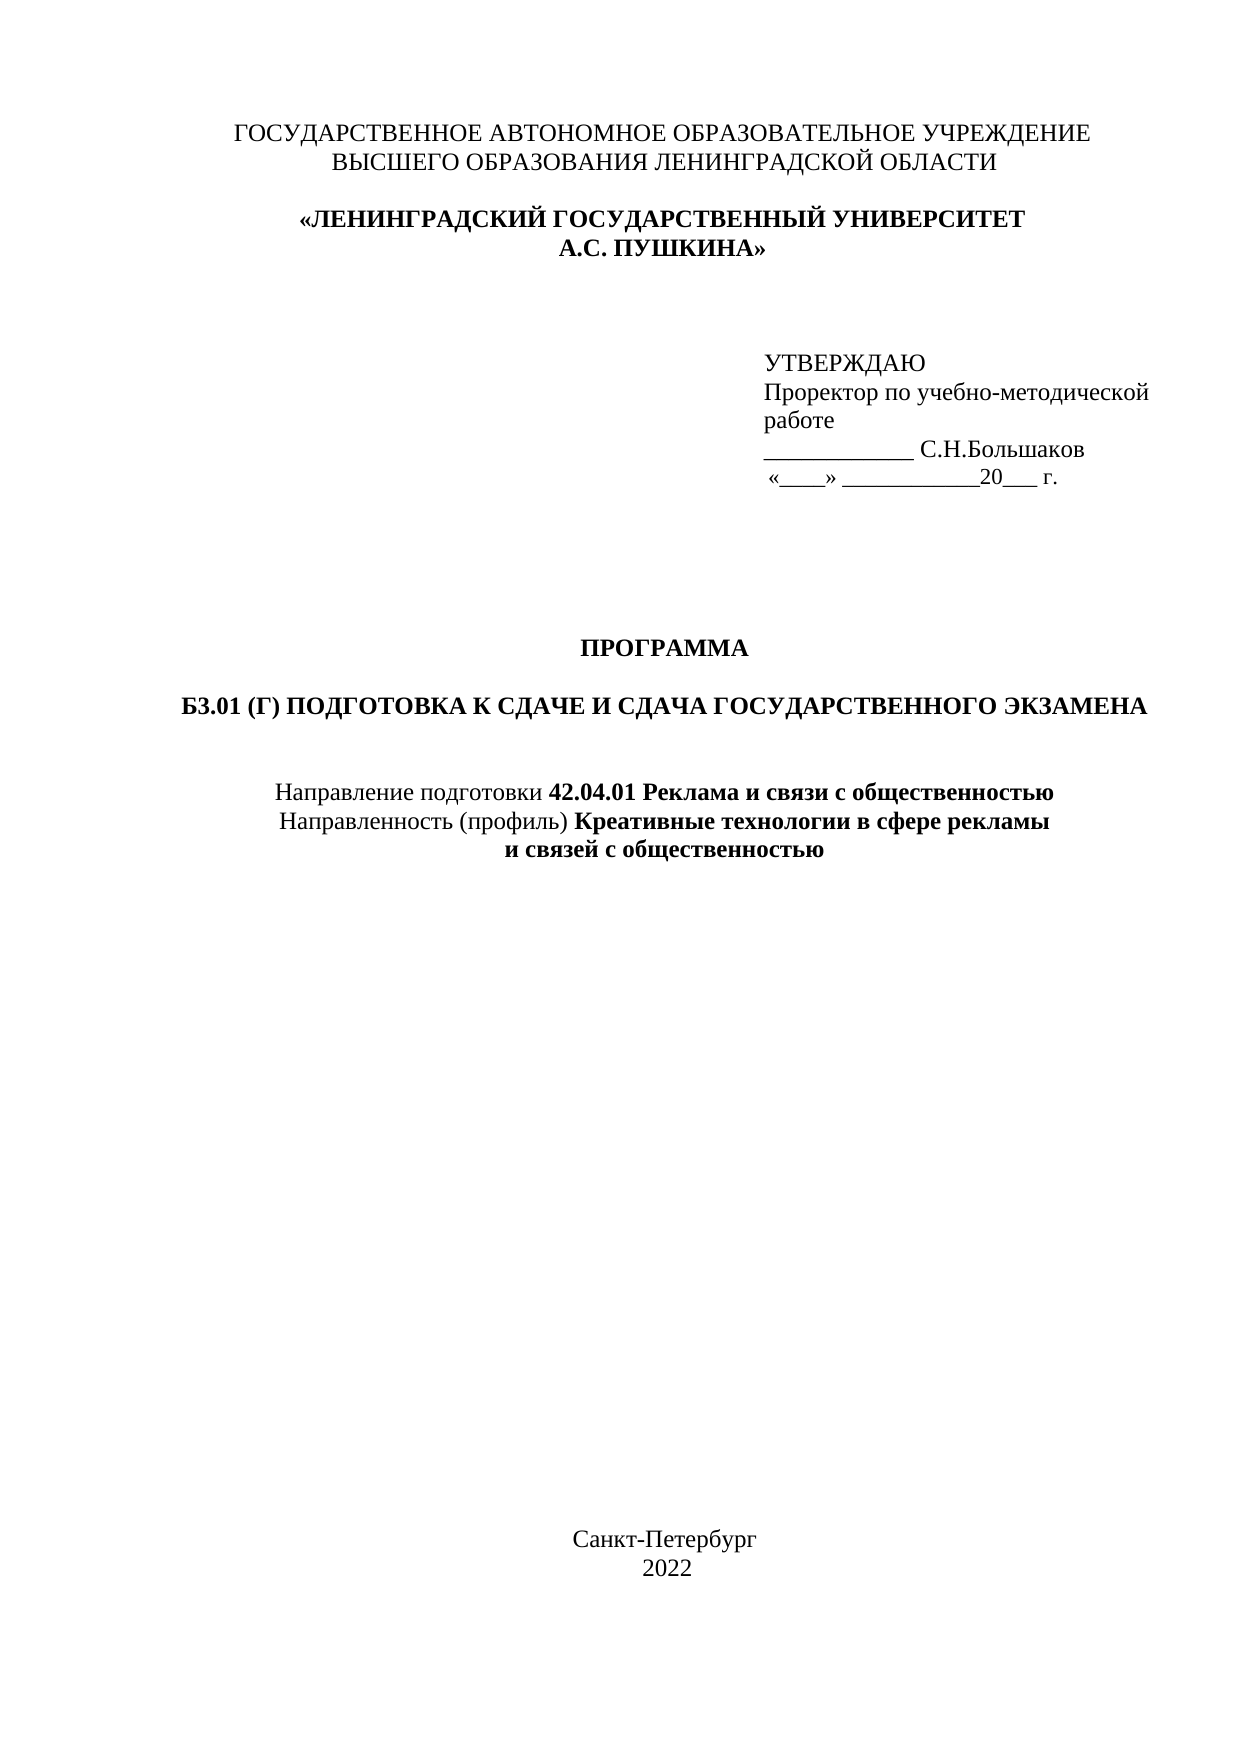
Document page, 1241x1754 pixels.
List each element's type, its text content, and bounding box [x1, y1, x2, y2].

text и связей с общественностью [177, 834, 1152, 863]
text А.С. ПУШКИНА» [173, 233, 1152, 262]
text УТВЕРЖДАЮ [177, 348, 1152, 377]
text «ЛЕНИНГРАДСКИЙ ГОСУДАРСТВЕННЫЙ УНИВЕРСИТЕТ [173, 204, 1152, 233]
text «____» ____________20___ г. [546, 463, 1152, 489]
text Санкт-Петербург [177, 1524, 1152, 1553]
text Направленность (профиль) Креативные технологии в сфере рекламы [177, 806, 1152, 834]
text Направление подготовки 42.04.01 Реклама и связи с общественностью [177, 777, 1152, 806]
text ПРОГРАММА [177, 633, 1152, 662]
text ГОСУДАРСТВЕННОЕ АВТОНОМНОЕ ОБРАЗОВАТЕЛЬНОЕ УЧРЕЖДЕНИЕ ВЫСШЕГО ОБРАЗОВАНИЯ ЛЕНИНГРАДСКОЙ ОБЛАСТИ [173, 118, 1152, 176]
text Проректор по учебно-методической [177, 377, 1152, 406]
text Б3.01 (Г) ПОДГОТОВКА К СДАЧЕ И СДАЧА ГОСУДАРСТВЕННОГО ЭКЗАМЕНА [177, 691, 1152, 719]
text работе [177, 406, 1152, 434]
text 2022 [182, 1553, 1152, 1582]
text ____________ С.Н.Большаков [177, 434, 1152, 463]
